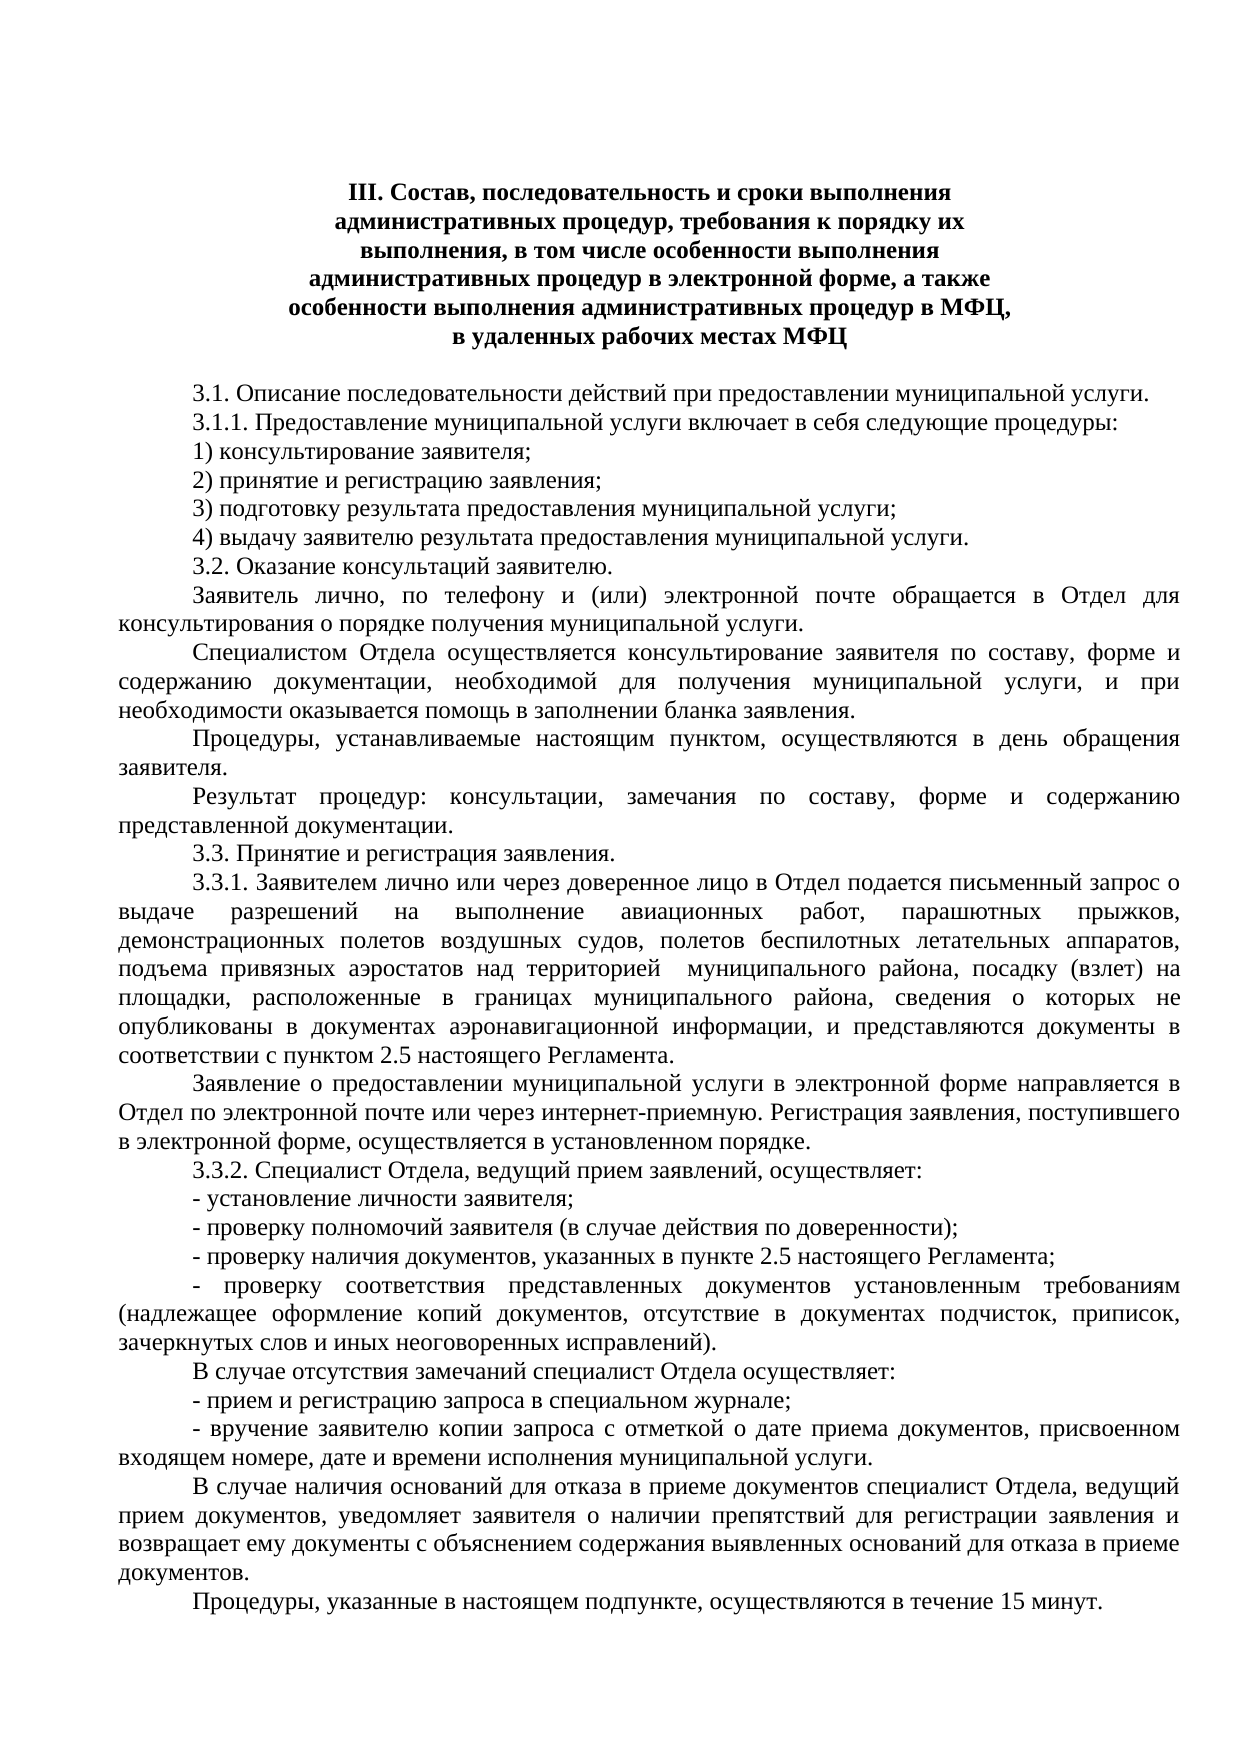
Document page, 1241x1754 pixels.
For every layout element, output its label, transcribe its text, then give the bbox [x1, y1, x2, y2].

text 3.3.1. Заявителем лично или через доверенное лицо в Отдел подается письменный запрос о выдаче разрешений на выполнение авиационных работ, парашютных прыжков, демонстрационных полетов воздушных судов, полетов беспилотных летательных аппаратов, подъема привязных аэростатов над территорией муниципального района, посадку (взлет) на площадки, расположенные в границах муниципального района, сведения о которых не опубликованы в документах аэронавигационной информации, и представляются документы в соответствии с пунктом 2.5 настоящего Регламента. [118, 867, 1181, 1068]
text - вручение заявителю копии запроса с отметкой о дате приема документов, присвоенном входящем номере, дате и времени исполнения муниципальной услуги. [118, 1413, 1181, 1471]
text выполнения, в том числе особенности выполнения [118, 235, 1181, 263]
text В случае отсутствия замечаний специалист Отдела осуществляет: [118, 1356, 1181, 1385]
text - проверку соответствия представленных документов установленным требованиям (надлежащее оформление копий документов, отсутствие в документах подчисток, приписок, зачеркнутых слов и иных неоговоренных исправлений). [118, 1270, 1181, 1356]
text 3.3.2. Специалист Отдела, ведущий прием заявлений, осуществляет: [118, 1155, 1181, 1183]
text - прием и регистрацию запроса в специальном журнале; [118, 1385, 1181, 1413]
text Специалистом Отдела осуществляется консультирование заявителя по составу, форме и содержанию документации, необходимой для получения муниципальной услуги, и при необходимости оказывается помощь в заполнении бланка заявления. [118, 637, 1181, 723]
text 3.1.1. Предоставление муниципальной услуги включает в себя следующие процедуры: [118, 407, 1181, 436]
text 4) выдачу заявителю результата предоставления муниципальной услуги. [118, 522, 1181, 551]
text 1) консультирование заявителя; [118, 436, 1181, 465]
text Заявитель лично, по телефону и (или) электронной почте обращается в Отдел для консультирования о порядке получения муниципальной услуги. [118, 580, 1181, 637]
text в удаленных рабочих местах МФЦ [118, 321, 1181, 350]
text особенности выполнения административных процедур в МФЦ, [118, 292, 1181, 321]
text 3.2. Оказание консультаций заявителю. [118, 551, 1181, 580]
text - проверку полномочий заявителя (в случае действия по доверенности); [118, 1212, 1181, 1241]
text Процедуры, указанные в настоящем подпункте, осуществляются в течение 15 минут. [118, 1586, 1181, 1615]
text административных процедур в электронной форме, а также [118, 263, 1181, 292]
text - проверку наличия документов, указанных в пункте 2.5 настоящего Регламента; [118, 1241, 1181, 1270]
text 3.3. Принятие и регистрация заявления. [118, 838, 1181, 867]
text Результат процедур: консультации, замечания по составу, форме и содержанию представленной документации. [118, 781, 1181, 838]
text 3.1. Описание последовательности действий при предоставлении муниципальной услуги. [118, 378, 1181, 407]
text Процедуры, устанавливаемые настоящим пунктом, осуществляются в день обращения заявителя. [118, 723, 1181, 781]
text 2) принятие и регистрацию заявления; [118, 465, 1181, 493]
text В случае наличия оснований для отказа в приеме документов специалист Отдела, ведущий прием документов, уведомляет заявителя о наличии препятствий для регистрации заявления и возвращает ему документы с объяснением содержания выявленных оснований для отказа в приеме документов. [118, 1471, 1181, 1586]
text административных процедур, требования к порядку их [118, 206, 1181, 235]
text 3) подготовку результата предоставления муниципальной услуги; [118, 493, 1181, 522]
text - установление личности заявителя; [118, 1183, 1181, 1212]
text III. Состав, последовательность и сроки выполнения [118, 177, 1181, 206]
text Заявление о предоставлении муниципальной услуги в электронной форме направляется в Отдел по электронной почте или через интернет-приемную. Регистрация заявления, поступившего в электронной форме, осуществляется в установленном порядке. [118, 1068, 1181, 1155]
